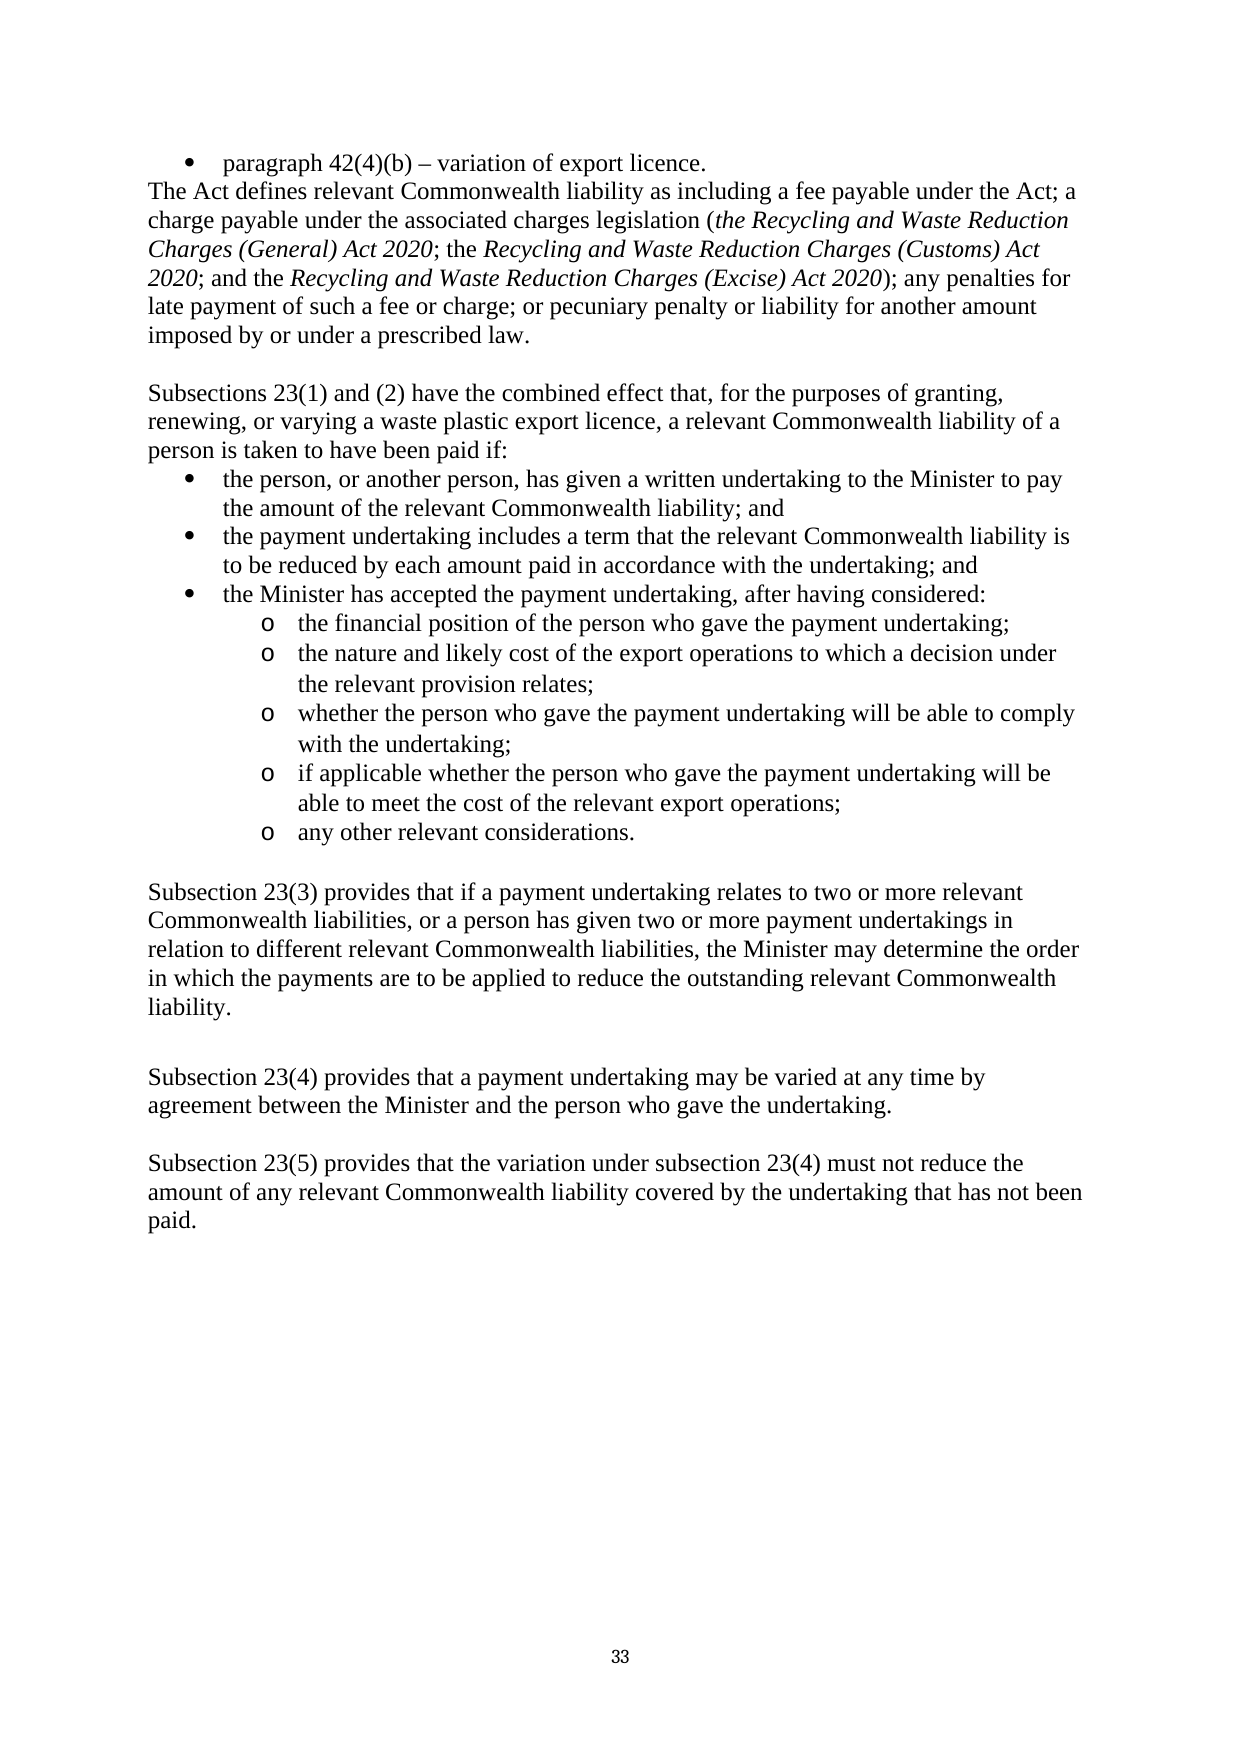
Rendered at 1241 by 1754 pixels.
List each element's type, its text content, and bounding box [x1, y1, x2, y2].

list the person, or another person, has given a written undertaking to the Minister to pay the amount of the relevant Commonwealth liability; and [185, 464, 1092, 521]
text Subsection 23(4) provides that a payment undertaking may be varied at any time by agreement between the Minister and the person who gave the undertaking. [148, 1062, 1092, 1119]
text Subsection 23(3) provides that if a payment undertaking relates to two or more relevant Commonwealth liabilities, or a person has given two or more payment undertakings in relation to different relevant Commonwealth liabilities, the Minister may determine the order in which the payments are to be applied to reduce the outstanding relevant Commonwealth liability. [148, 877, 1092, 1021]
list if applicable whether the person who gave the payment undertaking will be able to meet the cost of the relevant export operations; [260, 758, 1092, 817]
list the nature and likely cost of the export operations to which a decision under the relevant provision relates; [260, 638, 1092, 698]
list the payment undertaking includes a term that the relevant Commonwealth liability is to be reduced by each amount paid in accordance with the undertaking; and [185, 521, 1092, 579]
list paragraph 42(4)(b) – variation of export licence. [185, 148, 1092, 176]
text Subsections 23(1) and (2) have the combined effect that, for the purposes of granting, renewing, or varying a waste plastic export licence, a relevant Commonwealth liability of a person is taken to have been paid if: [148, 378, 1092, 464]
list the financial position of the person who gave the payment undertaking; [260, 608, 1092, 638]
text Subsection 23(5) provides that the variation under subsection 23(4) must not reduce the amount of any relevant Commonwealth liability covered by the undertaking that has not been paid. [148, 1148, 1092, 1234]
list whether the person who gave the payment undertaking will be able to comply with the undertaking; [260, 698, 1092, 758]
text The Act defines relevant Commonwealth liability as including a fee payable under the Act; a charge payable under the associated charges legislation (the Recycling and Waste Reduction Charges (General) Act 2020; the Recycling and Waste Reduction Charges (Customs) Act 2020; and the Recycling and Waste Reduction Charges (Excise) Act 2020); any penalties for late payment of such a fee or charge; or pecuniary penalty or liability for another amount imposed by or under a prescribed law. [148, 176, 1092, 349]
list the Minister has accepted the payment undertaking, after having considered: [185, 579, 1092, 608]
list any other relevant considerations. [260, 817, 1092, 848]
